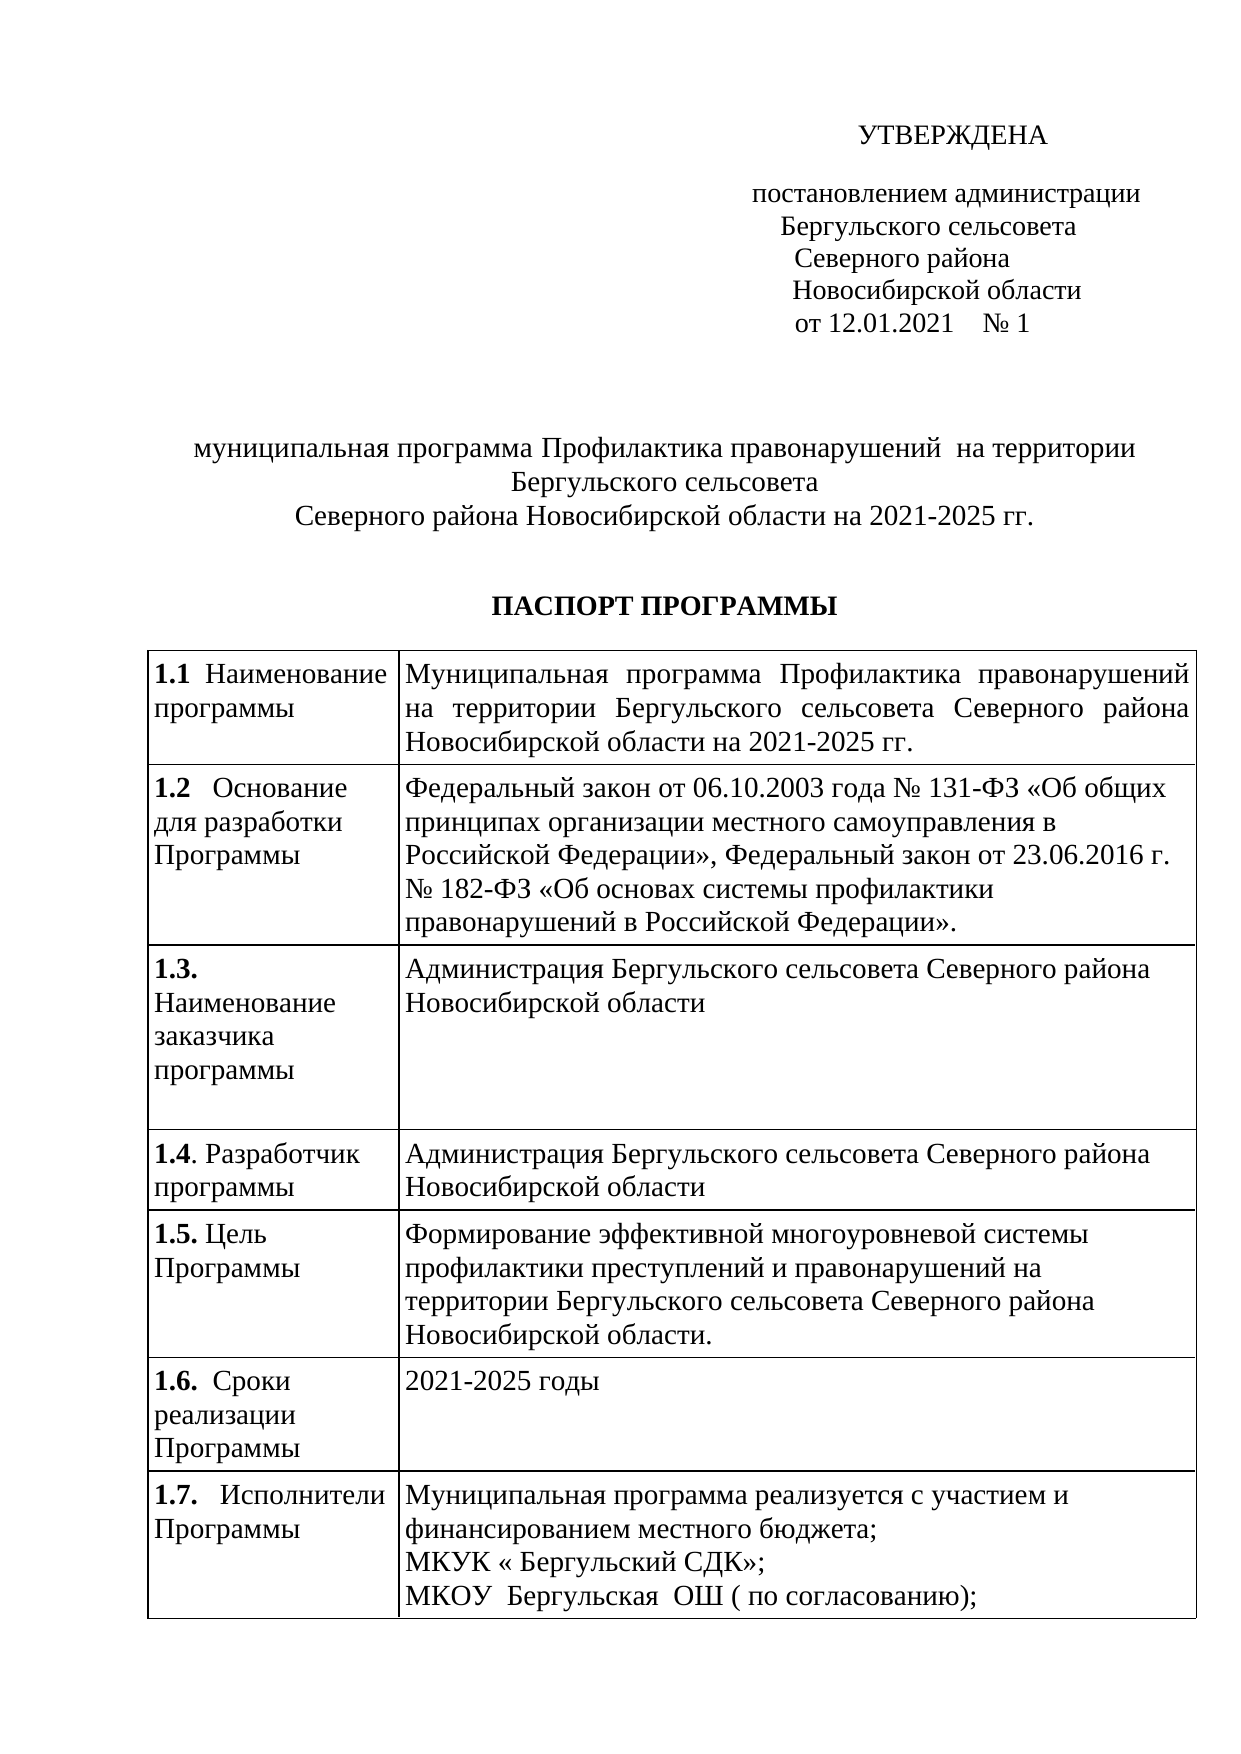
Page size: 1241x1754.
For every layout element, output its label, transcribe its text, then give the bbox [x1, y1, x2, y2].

table_header Муниципальная программа Профилактика правонарушений на территории Бергульского сельсовета Северного района Новосибирской области на 2021-2025 гг. [400, 651, 1196, 763]
table_cell Федеральный закон от 06.10.2003 года № 131-ФЗ «Об общих принципах организации местного самоуправления в Российской Федерации», Федеральный закон от 23.06.2016 г. № 182-ФЗ «Об основах системы профилактики правонарушений в Российской Федерации». [400, 764, 1196, 944]
table_cell 1.6. Сроки реализации Программы [149, 1358, 398, 1470]
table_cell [399, 1470, 1196, 1618]
text УТВЕРЖДЕНА [177, 118, 1152, 151]
table_header 1.1 Наименование программы [149, 651, 398, 763]
table_cell 1.3. Наименование заказчика программы [149, 946, 398, 1129]
table_cell 1.5. Цель Программы [149, 1211, 398, 1357]
table_cell Администрация Бергульского сельсовета Северного района Новосибирской области [400, 944, 1196, 1129]
text Северного района [177, 241, 1152, 273]
text Новосибирской области [177, 273, 1152, 306]
text постановлением администрации [177, 176, 1152, 208]
text Бергульского сельсовета [177, 208, 1152, 241]
text Северного района Новосибирской области на 2021-2025 гг. [177, 498, 1152, 531]
text муниципальная программа Профилактика правонарушений на территории Бергульского сельсовета [177, 431, 1152, 498]
table_cell Администрация Бергульского сельсовета Северного района Новосибирской области [400, 1130, 1196, 1209]
table_cell 1.4. Разработчик программы [149, 1130, 398, 1209]
text от 12.01.2021 № 1 [177, 306, 1152, 338]
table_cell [149, 1472, 399, 1618]
table_cell Формирование эффективной многоуровневой системы профилактики преступлений и правонарушений на территории Бергульского сельсовета Северного района Новосибирской области. [400, 1209, 1196, 1357]
table_cell 2021-2025 годы [400, 1357, 1196, 1470]
table_cell 1.2 Основание для разработки Программы [149, 765, 398, 944]
text ПАСПОРТ ПРОГРАММЫ [177, 589, 1152, 621]
